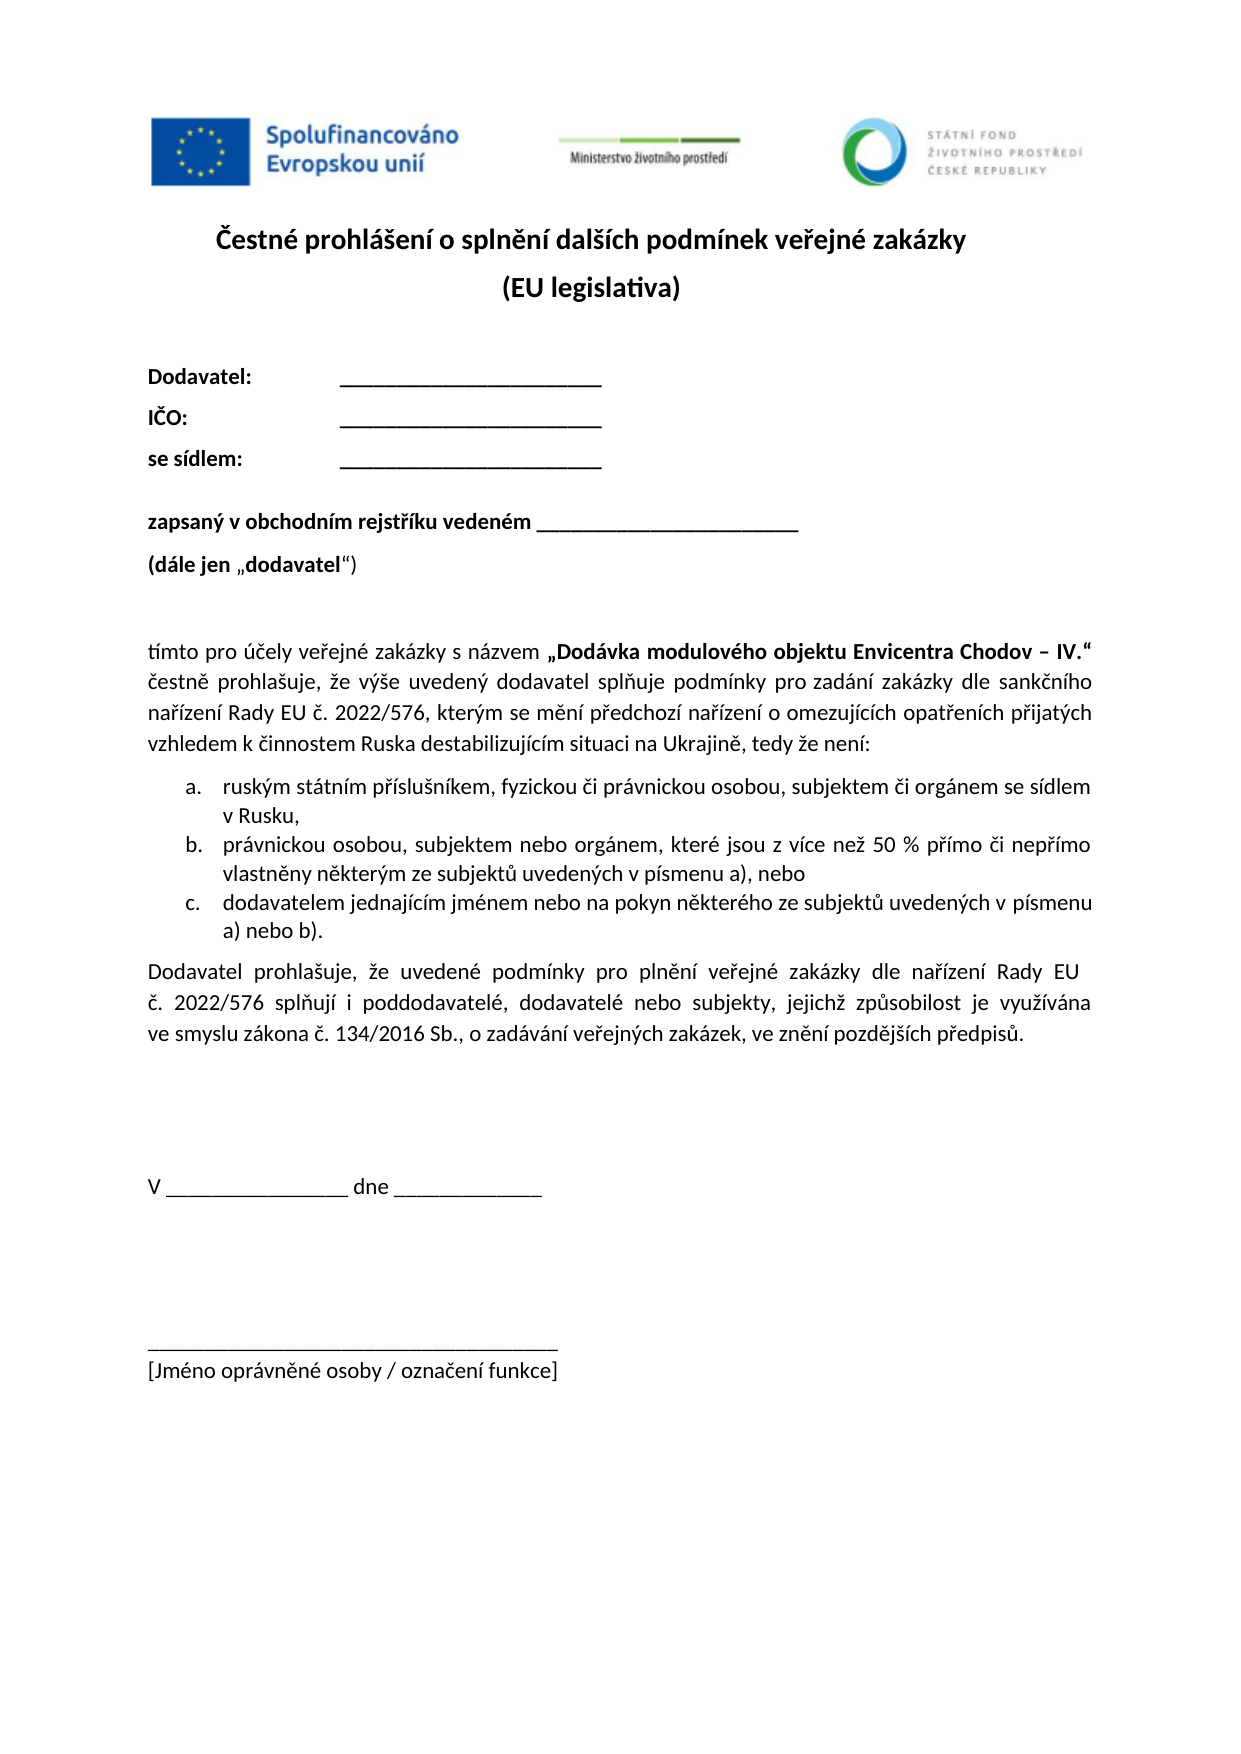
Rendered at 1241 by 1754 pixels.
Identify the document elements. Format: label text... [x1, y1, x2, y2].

text zapsaný v obchodním rejstříku vedeném _______________________ [148, 507, 1035, 535]
list ruským státním příslušníkem, fyzickou či právnickou osobou, subjektem či orgánem se sídlem v Rusku, [185, 772, 1092, 829]
text V ________________ dne _____________ [148, 1172, 1092, 1200]
text [Jméno oprávněné osoby / označení funkce] [148, 1357, 1093, 1385]
text Dodavatel prohlašuje, že uvedené podmínky pro plnění veřejné zakázky dle nařízení Rady EU č. 2022/576 splňují i poddodavatelé, dodavatelé nebo subjekty, jejichž způsobilost je využívána ve smyslu zákona č. 134/2016 Sb., o zadávání veřejných zakázek, ve znění pozdějších předpisů. [148, 957, 1093, 1047]
text tímto pro účely veřejné zakázky s názvem „Dodávka modulového objektu Envicentra Chodov – IV.“ čestně prohlašuje, že výše uvedený dodavatel splňuje podmínky pro zadání zakázky dle sankčního nařízení Rady EU č. 2022/576, kterým se mění předchozí nařízení o omezujících opatřeních přijatých vzhledem k činnostem Ruska destabilizujícím situaci na Ukrajině, tedy že není: [148, 637, 1093, 757]
table_cell _______________________ [340, 445, 893, 476]
table_cell IČO: [148, 403, 339, 444]
text Čestné prohlášení o splnění dalších podmínek veřejné zakázky (EU legislativa) [148, 221, 1035, 307]
table_cell _______________________ [340, 403, 893, 444]
list právnickou osobou, subjektem nebo orgánem, které jsou z více než 50 % přímo či nepřímo vlastněny některým ze subjektů uvedených v písmenu a), nebo [185, 830, 1092, 887]
table_header Dodavatel: [148, 362, 339, 403]
picture [147, 102, 1093, 192]
table_header _______________________ [340, 362, 893, 403]
list dodavatelem jednajícím jménem nebo na pokyn některého ze subjektů uvedených v písmenu a) nebo b). [185, 888, 1092, 944]
text (dále jen „dodavatel“) [148, 550, 1035, 578]
text ____________________________________ [148, 1326, 1035, 1354]
table_cell se sídlem: [148, 445, 339, 476]
